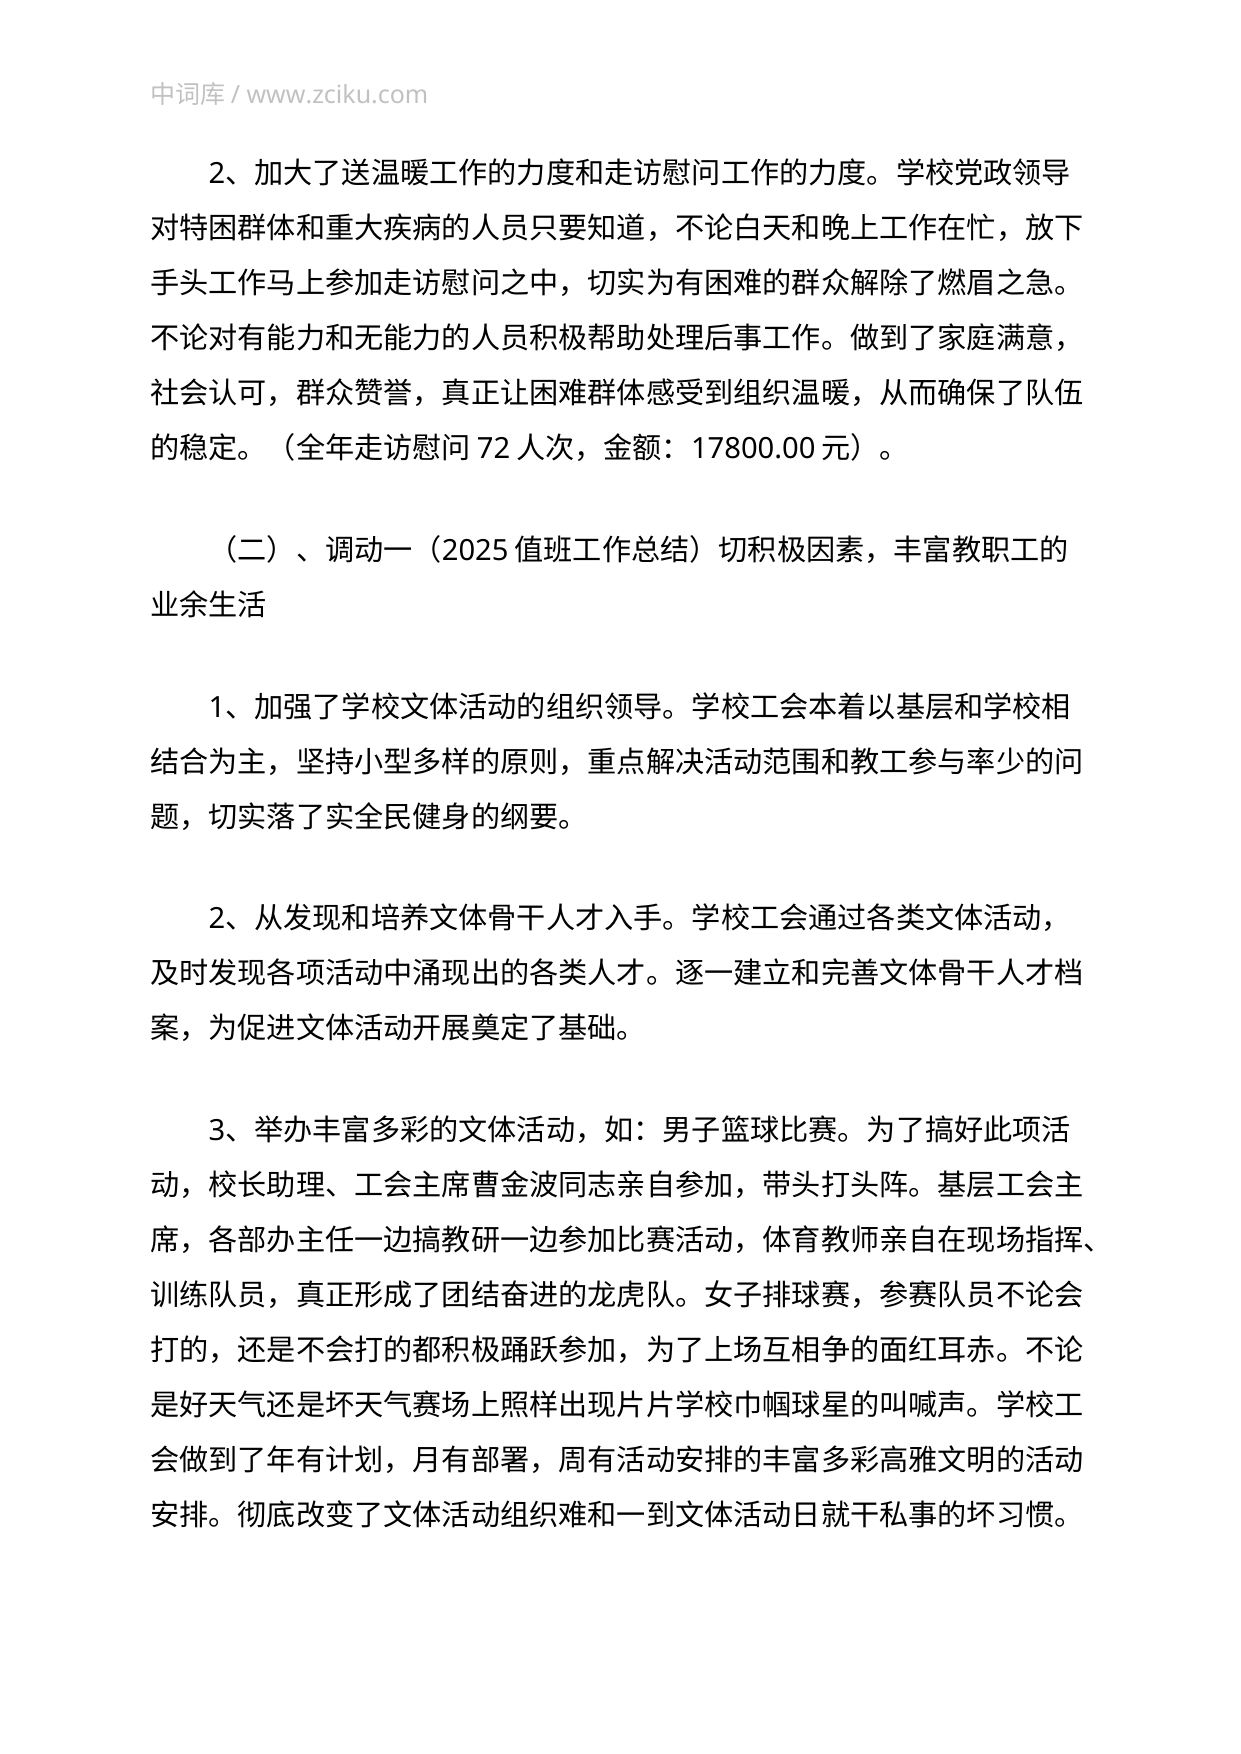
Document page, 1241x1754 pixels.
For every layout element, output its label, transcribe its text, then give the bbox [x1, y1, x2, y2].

text 2、从发现和培养文体骨干人才入手。学校工会通过各类文体活动，及时发现各项活动中涌现出的各类人才。逐一建立和完善文体骨干人才档案，为促进文体活动开展奠定了基础。 [150, 895, 1090, 1047]
text （二）、调动一（2025值班工作总结）切积极因素，丰富教职工的业余生活 [150, 527, 1090, 624]
text 2、加大了送温暖工作的力度和走访慰问工作的力度。学校党政领导对特困群体和重大疾病的人员只要知道，不论白天和晚上工作在忙，放下手头工作马上参加走访慰问之中，切实为有困难的群众解除了燃眉之急。不论对有能力和无能力的人员积极帮助处理后事工作。做到了家庭满意，社会认可，群众赞誉，真正让困难群体感受到组织温暖，从而确保了队伍的稳定。（全年走访慰问72人次，金额：17800.00元）。 [150, 150, 1090, 467]
text 3、举办丰富多彩的文体活动，如：男子篮球比赛。为了搞好此项活动，校长助理、工会主席曹金波同志亲自参加，带头打头阵。基层工会主席，各部办主任一边搞教研一边参加比赛活动，体育教师亲自在现场指挥、训练队员，真正形成了团结奋进的龙虎队。女子排球赛，参赛队员不论会打的，还是不会打的都积极踊跃参加，为了上场互相争的面红耳赤。不论是好天气还是坏天气赛场上照样出现片片学校巾帼球星的叫喊声。学校工会做到了年有计划，月有部署，周有活动安排的丰富多彩高雅文明的活动安排。彻底改变了文体活动组织难和一到文体活动日就干私事的坏习惯。 [150, 1107, 1090, 1533]
text 1、加强了学校文体活动的组织领导。学校工会本着以基层和学校相结合为主，坚持小型多样的原则，重点解决活动范围和教工参与率少的问题，切实落了实全民健身的纲要。 [150, 683, 1090, 836]
